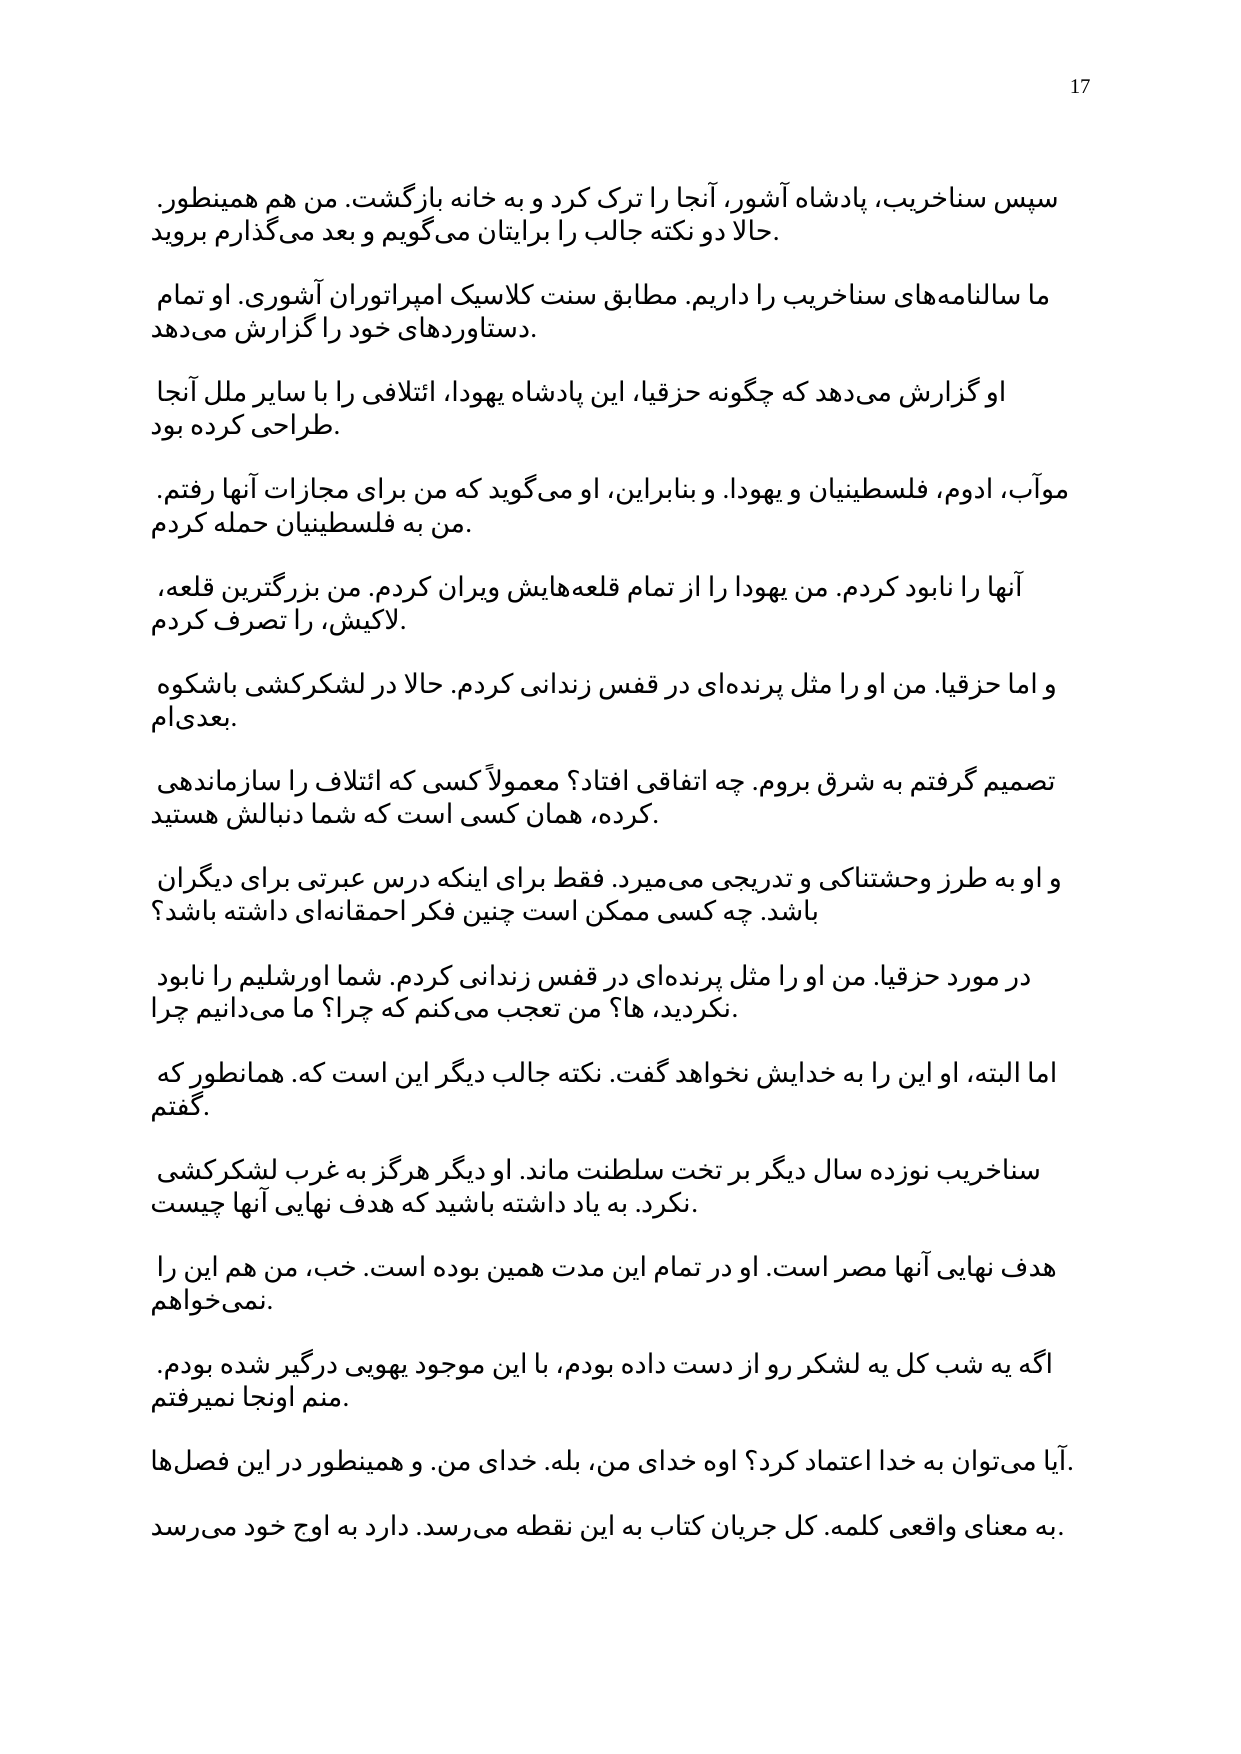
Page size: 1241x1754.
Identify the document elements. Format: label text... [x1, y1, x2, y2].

text ما سالنامه‌های سناخریب را داریم. مطابق سنت کلاسیک امپراتوران آشوری. او تمام دستاوردهای خود را گزارش می‌دهد. [150, 278, 1090, 344]
text هدف نهایی آنها مصر است. او در تمام این مدت همین بوده است. خب، من هم این را نمی‌خواهم. [150, 1250, 1090, 1316]
text تصمیم گرفتم به شرق بروم. چه اتفاقی افتاد؟ معمولاً کسی که ائتلاف را سازماندهی کرده، همان کسی است که شما دنبالش هستید. [150, 764, 1090, 830]
text و اما حزقیا. من او را مثل پرنده‌ای در قفس زندانی کردم. حالا در لشکرکشی باشکوه بعدی‌ام. [150, 667, 1090, 733]
text در مورد حزقیا. من او را مثل پرنده‌ای در قفس زندانی کردم. شما اورشلیم را نابود نکردید، ها؟ من تعجب می‌کنم که چرا؟ ما می‌دانیم چرا. [150, 959, 1090, 1025]
text او گزارش می‌دهد که چگونه حزقیا، این پادشاه یهودا، ائتلافی را با سایر ملل آنجا طراحی کرده بود. [150, 376, 1090, 442]
text آیا می‌توان به خدا اعتماد کرد؟ اوه خدای من، بله. خدای من. و همینطور در این فصل‌ها. [150, 1444, 1090, 1478]
text آنها را نابود کردم. من یهودا را از تمام قلعه‌هایش ویران کردم. من بزرگترین قلعه، لاکیش، را تصرف کردم. [150, 570, 1090, 636]
text موآب، ادوم، فلسطینیان و یهودا. و بنابراین، او می‌گوید که من برای مجازات آنها رفتم. من به فلسطینیان حمله کردم. [150, 473, 1090, 539]
text به معنای واقعی کلمه. کل جریان کتاب به این نقطه می‌رسد. دارد به اوج خود می‌رسد. [150, 1509, 1090, 1542]
text و او به طرز وحشتناکی و تدریجی می‌میرد. فقط برای اینکه درس عبرتی برای دیگران باشد. چه کسی ممکن است چنین فکر احمقانه‌ای داشته باشد؟ [150, 861, 1090, 927]
text سپس سناخریب، پادشاه آشور، آنجا را ترک کرد و به خانه بازگشت. من هم همینطور. حالا دو نکته جالب را برایتان می‌گویم و بعد می‌گذارم بروید. [150, 181, 1090, 247]
text اما البته، او این را به خدایش نخواهد گفت. نکته جالب دیگر این است که. همانطور که گفتم. [150, 1056, 1090, 1122]
text اگه یه شب کل یه لشکر رو از دست داده بودم، با این موجود یهویی درگیر شده بودم. منم اونجا نمیرفتم. [150, 1347, 1090, 1413]
text سناخریب نوزده سال دیگر بر تخت سلطنت ماند. او دیگر هرگز به غرب لشکرکشی نکرد. به یاد داشته باشید که هدف نهایی آنها چیست. [150, 1153, 1090, 1219]
